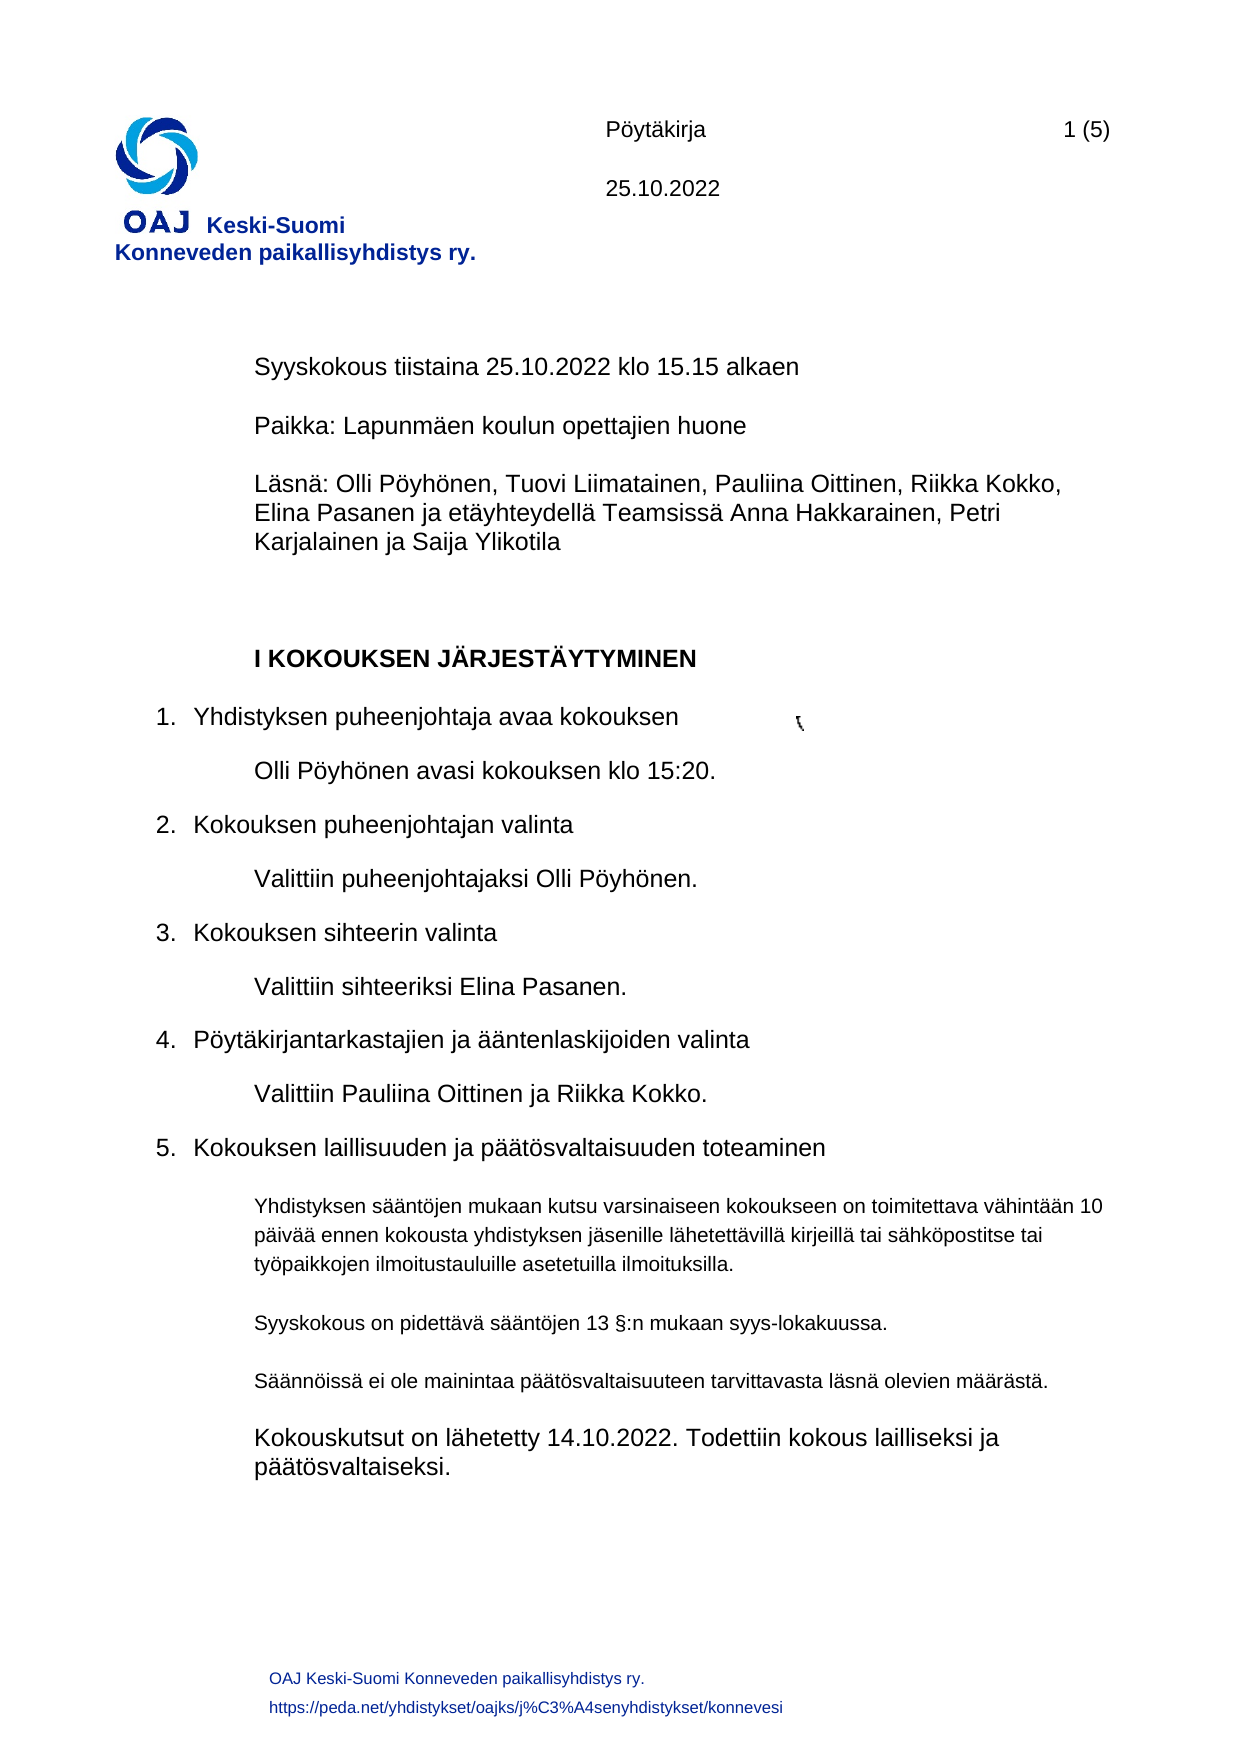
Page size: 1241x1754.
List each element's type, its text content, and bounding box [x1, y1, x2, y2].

text I KOKOUKSEN JÄRJESTÄYTYMINEN [254, 644, 1122, 673]
text Valittiin sihteeriksi Elina Pasanen. [254, 972, 1122, 1000]
text Yhdistyksen sääntöjen mukaan kutsu varsinaiseen kokoukseen on toimitettava vähintään 10 päivää ennen kokousta yhdistyksen jäsenille lähetettävillä kirjeillä tai sähköpostitse tai työpaikkojen ilmoitustauluille asetetuilla ilmoituksilla. [254, 1190, 1122, 1278]
list Yhdistyksen puheenjohtaja avaa kokouksen [156, 702, 1122, 731]
text Olli Pöyhönen avasi kokouksen klo 15:20. [254, 756, 1122, 785]
text Syyskokous on pidettävä sääntöjen 13 §:n mukaan syys-lokakuussa. [254, 1307, 1122, 1336]
text Säännöissä ei ole mainintaa päätösvaltaisuuteen tarvittavasta läsnä olevien määrästä. [254, 1365, 1122, 1394]
text Syyskokous tiistaina 25.10.2022 klo 15.15 alkaen [118, 352, 1122, 382]
list Pöytäkirjantarkastajien ja ääntenlaskijoiden valinta [156, 1026, 1122, 1054]
picture [114, 115, 200, 234]
text Valittiin puheenjohtajaksi Olli Pöyhönen. [254, 864, 1122, 893]
list Kokouksen sihteerin valinta [156, 918, 1122, 947]
text Valittiin Pauliina Oittinen ja Riikka Kokko. [254, 1079, 1122, 1108]
text Kokouskutsut on lähetetty 14.10.2022. Todettiin kokous lailliseksi ja päätösvaltaiseksi. [254, 1423, 1122, 1481]
text Paikka: Lapunmäen koulun opettajien huone [254, 411, 1122, 440]
list Kokouksen puheenjohtajan valinta [156, 810, 1122, 839]
list Kokouksen laillisuuden ja päätösvaltaisuuden toteaminen [156, 1133, 1122, 1162]
text Läsnä: Olli Pöyhönen, Tuovi Liimatainen, Pauliina Oittinen, Riikka Kokko, Elina Pasanen ja etäyhteydellä Teamsissä Anna Hakkarainen, Petri Karjalainen ja Saija Ylikotila [254, 469, 1122, 557]
picture [796, 716, 804, 731]
